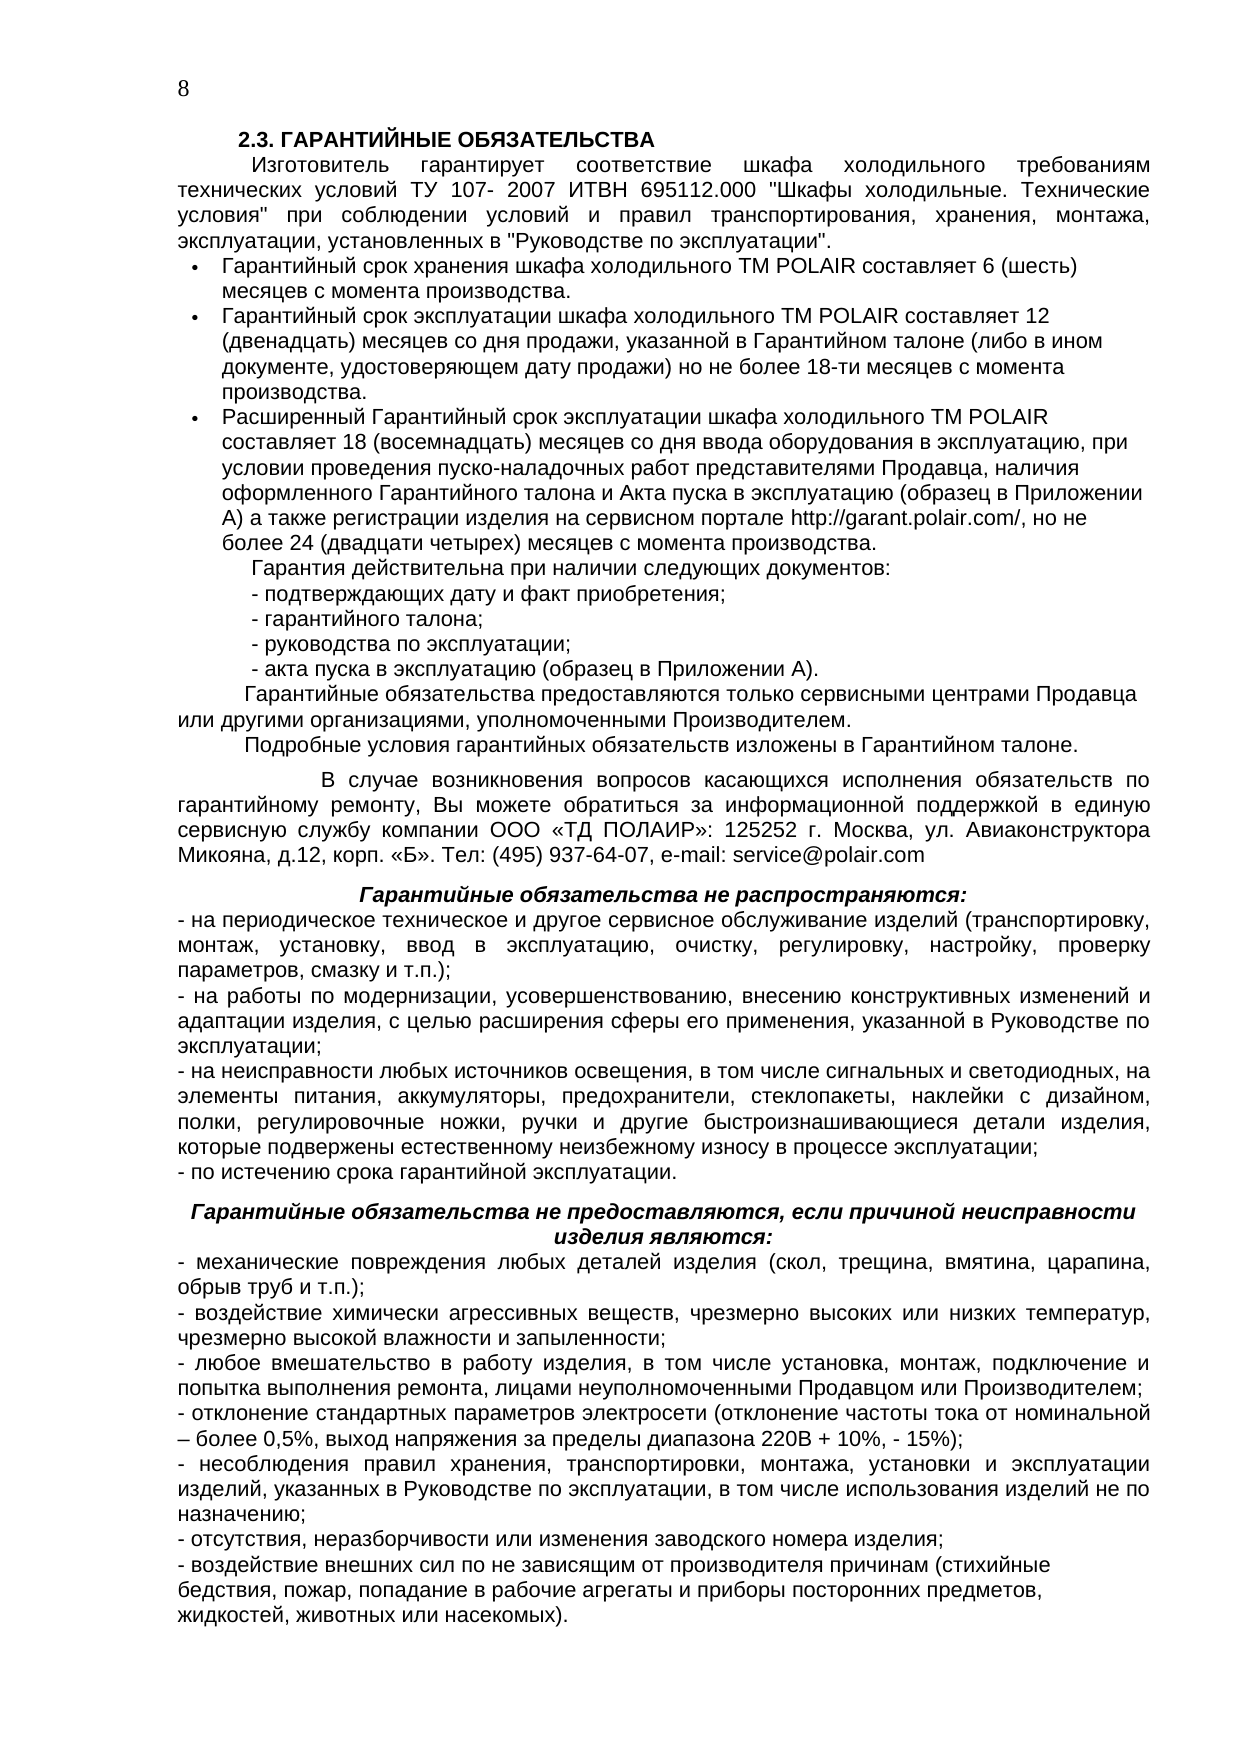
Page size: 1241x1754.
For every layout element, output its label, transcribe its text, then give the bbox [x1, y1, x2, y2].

list Расширенный Гарантийный срок эксплуатации шкафа холодильного ТМ POLAIR составляет 18 (восемнадцать) месяцев со дня ввода оборудования в эксплуатацию, при условии проведения пуско-наладочных работ представителями Продавца, наличия оформленного Гарантийного талона и Акта пуска в эксплуатацию (образец в Приложении А) а также регистрации изделия на сервисном портале http://garant.polair.com/, но не более 24 (двадцати четырех) месяцев с момента производства. [192, 404, 1152, 555]
text Изготовитель гарантирует соответствие шкафа холодильного требованиям технических условий ТУ 107- 2007 ИТВН 695112.000 "Шкафы холодильные. Технические условия" при соблюдении условий и правил транспортирования, хранения, монтажа, эксплуатации, установленных в "Руководстве по эксплуатации". [177, 152, 1152, 253]
text - подтверждающих дату и факт приобретения; [177, 580, 1152, 606]
text - на работы по модернизации, усовершенствованию, внесению конструктивных изменений и адаптации изделия, с целью расширения сферы его применения, указанной в Руководстве по эксплуатации; [177, 983, 1152, 1058]
text - несоблюдения правил хранения, транспортировки, монтажа, установки и эксплуатации изделий, указанных в Руководстве по эксплуатации, в том числе использования изделий не по назначению; [177, 1451, 1152, 1526]
text - воздействие внешних сил по не зависящим от производителя причинам (стихийные бедствия, пожар, попадание в рабочие агрегаты и приборы посторонних предметов, жидкостей, животных или насекомых). [177, 1552, 1152, 1627]
text - на неисправности любых источников освещения, в том числе сигнальных и светодиодных, на элементы питания, аккумуляторы, предохранители, стеклопакеты, наклейки с дизайном, полки, регулировочные ножки, ручки и другие быстроизнашивающиеся детали изделия, которые подвержены естественному неизбежному износу в процессе эксплуатации; [177, 1058, 1152, 1159]
text - механические повреждения любых деталей изделия (скол, трещина, вмятина, царапина, обрыв труб и т.п.); [177, 1249, 1152, 1299]
text - отсутствия, неразборчивости или изменения заводского номера изделия; [177, 1526, 1152, 1552]
text - по истечению срока гарантийной эксплуатации. [177, 1159, 1152, 1184]
text - на периодическое техническое и другое сервисное обслуживание изделий (транспортировку, монтаж, установку, ввод в эксплуатацию, очистку, регулировку, настройку, проверку параметров, смазку и т.п.); [177, 907, 1152, 983]
text - гарантийного талона; [177, 606, 1152, 631]
text - любое вмешательство в работу изделия, в том числе установка, монтаж, подключение и попытка выполнения ремонта, лицами неуполномоченными Продавцом или Производителем; [177, 1350, 1152, 1400]
text - отклонение стандартных параметров электросети (отклонение частоты тока от номинальной – более 0,5%, выход напряжения за пределы диапазона 220В + 10%, - 15%); [177, 1400, 1152, 1451]
text Гарантийные обязательства не предоставляются, если причиной неисправности изделия являются: [177, 1199, 1152, 1249]
list Гарантийный срок эксплуатации шкафа холодильного ТМ POLAIR составляет 12 (двенадцать) месяцев со дня продажи, указанной в Гарантийном талоне (либо в ином документе, удостоверяющем дату продажи) но не более 18-ти месяцев с момента производства. [192, 303, 1152, 404]
text Гарантия действительна при наличии следующих документов: [177, 555, 1152, 580]
text 2.3. ГАРАНТИЙНЫЕ ОБЯЗАТЕЛЬСТВА [177, 127, 1152, 152]
text - руководства по эксплуатации; [177, 631, 1152, 656]
text Гарантийные обязательства предоставляются только сервисными центрами Продавца или другими организациями, уполномоченными Производителем. [177, 681, 1152, 732]
text Подробные условия гарантийных обязательств изложены в Гарантийном талоне. [177, 732, 1152, 757]
list Гарантийный срок хранения шкафа холодильного ТМ POLAIR составляет 6 (шесть) месяцев с момента производства. [192, 253, 1152, 303]
text В случае возникновения вопросов касающихся исполнения обязательств по гарантийному ремонту, Вы можете обратиться за информационной поддержкой в единую сервисную службу компании ООО «ТД ПОЛАИР»: 125252 г. Москва, ул. Авиаконструктора Микояна, д.12, корп. «Б». Тел: (495) 937-64-07, e-mail: service@polair.com [177, 767, 1152, 867]
text - воздействие химически агрессивных веществ, чрезмерно высоких или низких температур, чрезмерно высокой влажности и запыленности; [177, 1299, 1152, 1350]
text Гарантийные обязательства не распространяются: [177, 882, 1152, 907]
text - акта пуска в эксплуатацию (образец в Приложении А). [177, 656, 1152, 681]
